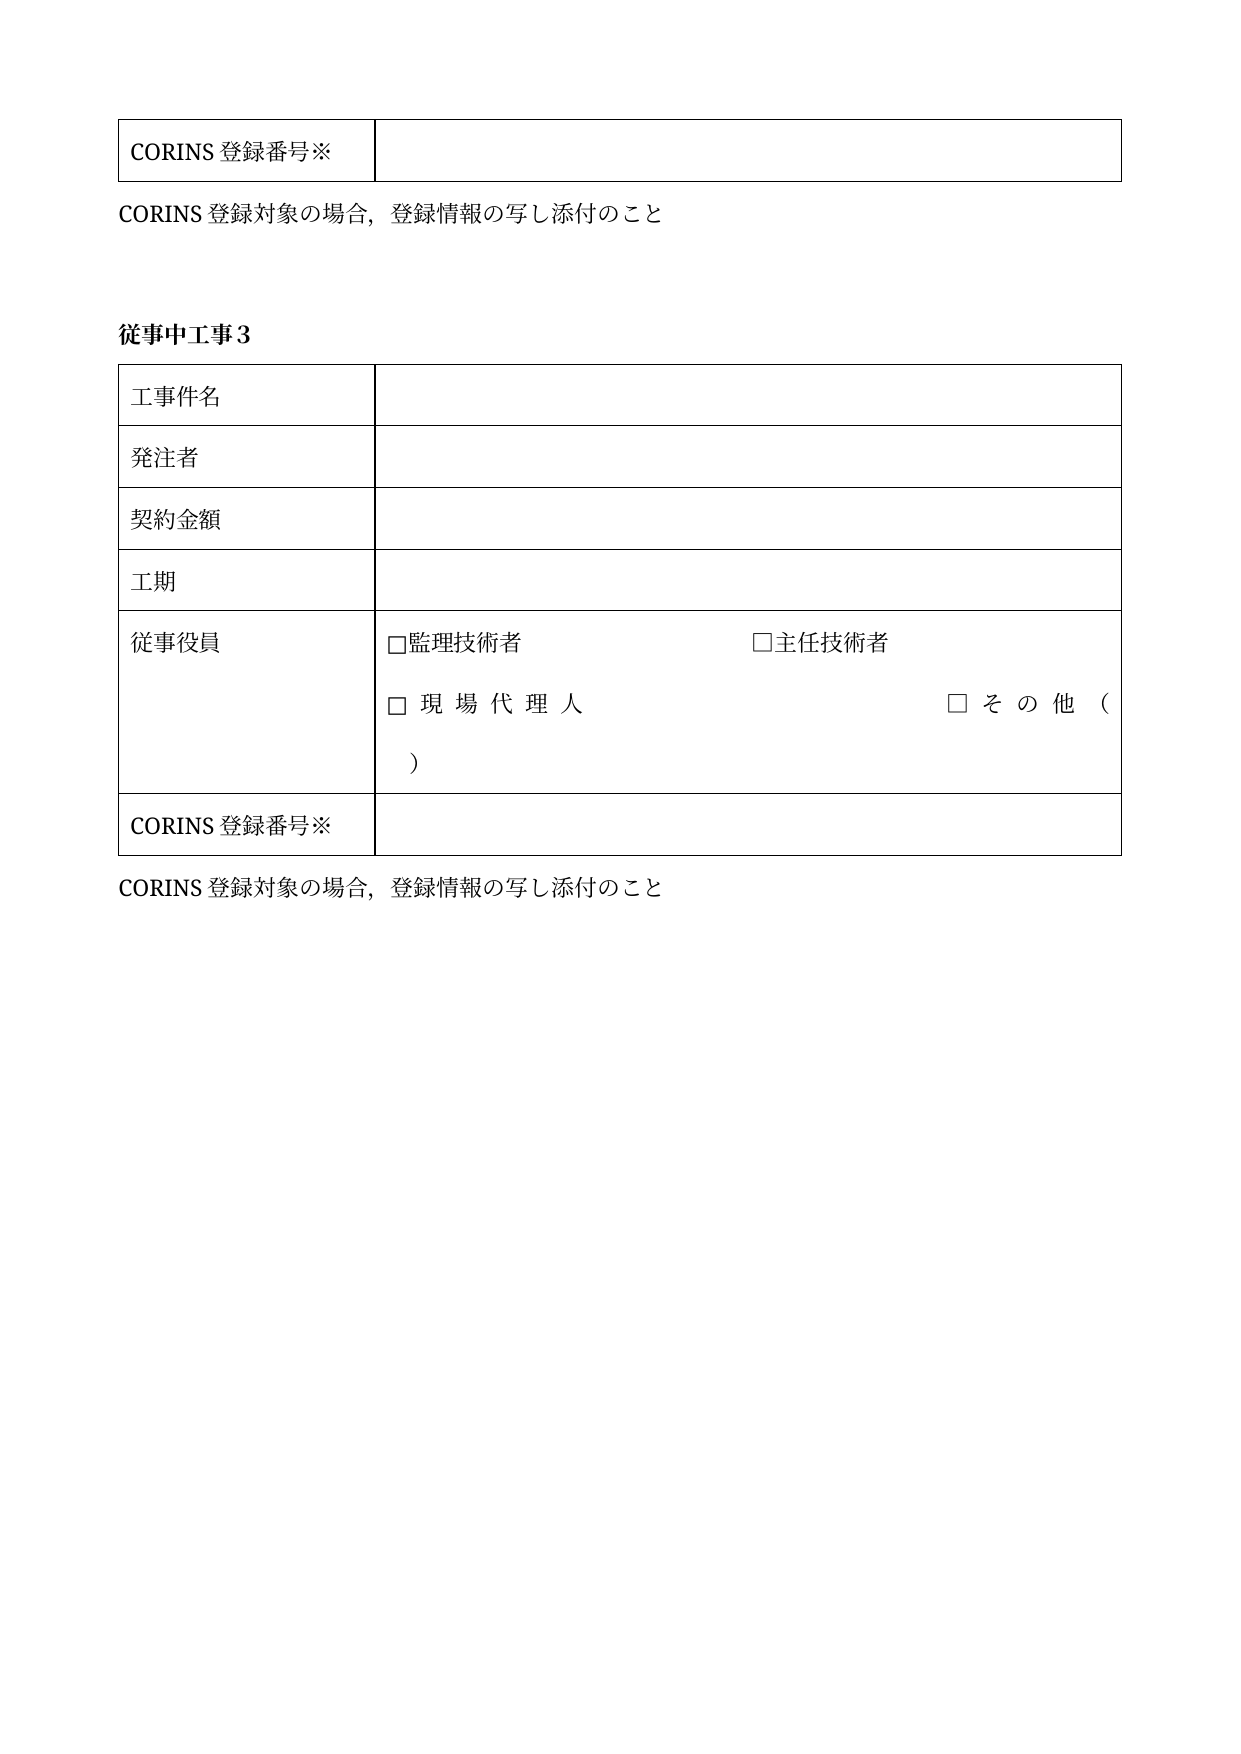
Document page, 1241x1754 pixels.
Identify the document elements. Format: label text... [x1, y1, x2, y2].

text 従事中工事３ [118, 303, 1122, 364]
table_cell [376, 120, 1121, 181]
table_cell CORINS登録番号※ [119, 120, 374, 181]
table_cell 工期 [119, 550, 374, 610]
table_cell 発注者 [119, 426, 374, 487]
table_cell [376, 794, 1121, 855]
table_cell [376, 550, 1121, 610]
text CORINS登録対象の場合，登録情報の写し添付のこと [118, 856, 1122, 917]
text CORINS登録対象の場合，登録情報の写し添付のこと [118, 182, 1122, 242]
table_cell □監理技術者 □主任技術者 □現場代理人 □その他（ ） [376, 611, 1121, 793]
table_cell 契約金額 [119, 488, 374, 549]
table_header 工事件名 [119, 365, 374, 425]
table_cell [376, 426, 1121, 487]
table_cell [376, 488, 1121, 549]
table_header [376, 365, 1121, 425]
table_cell CORINS登録番号※ [119, 794, 374, 855]
table_cell 従事役員 [119, 611, 374, 793]
